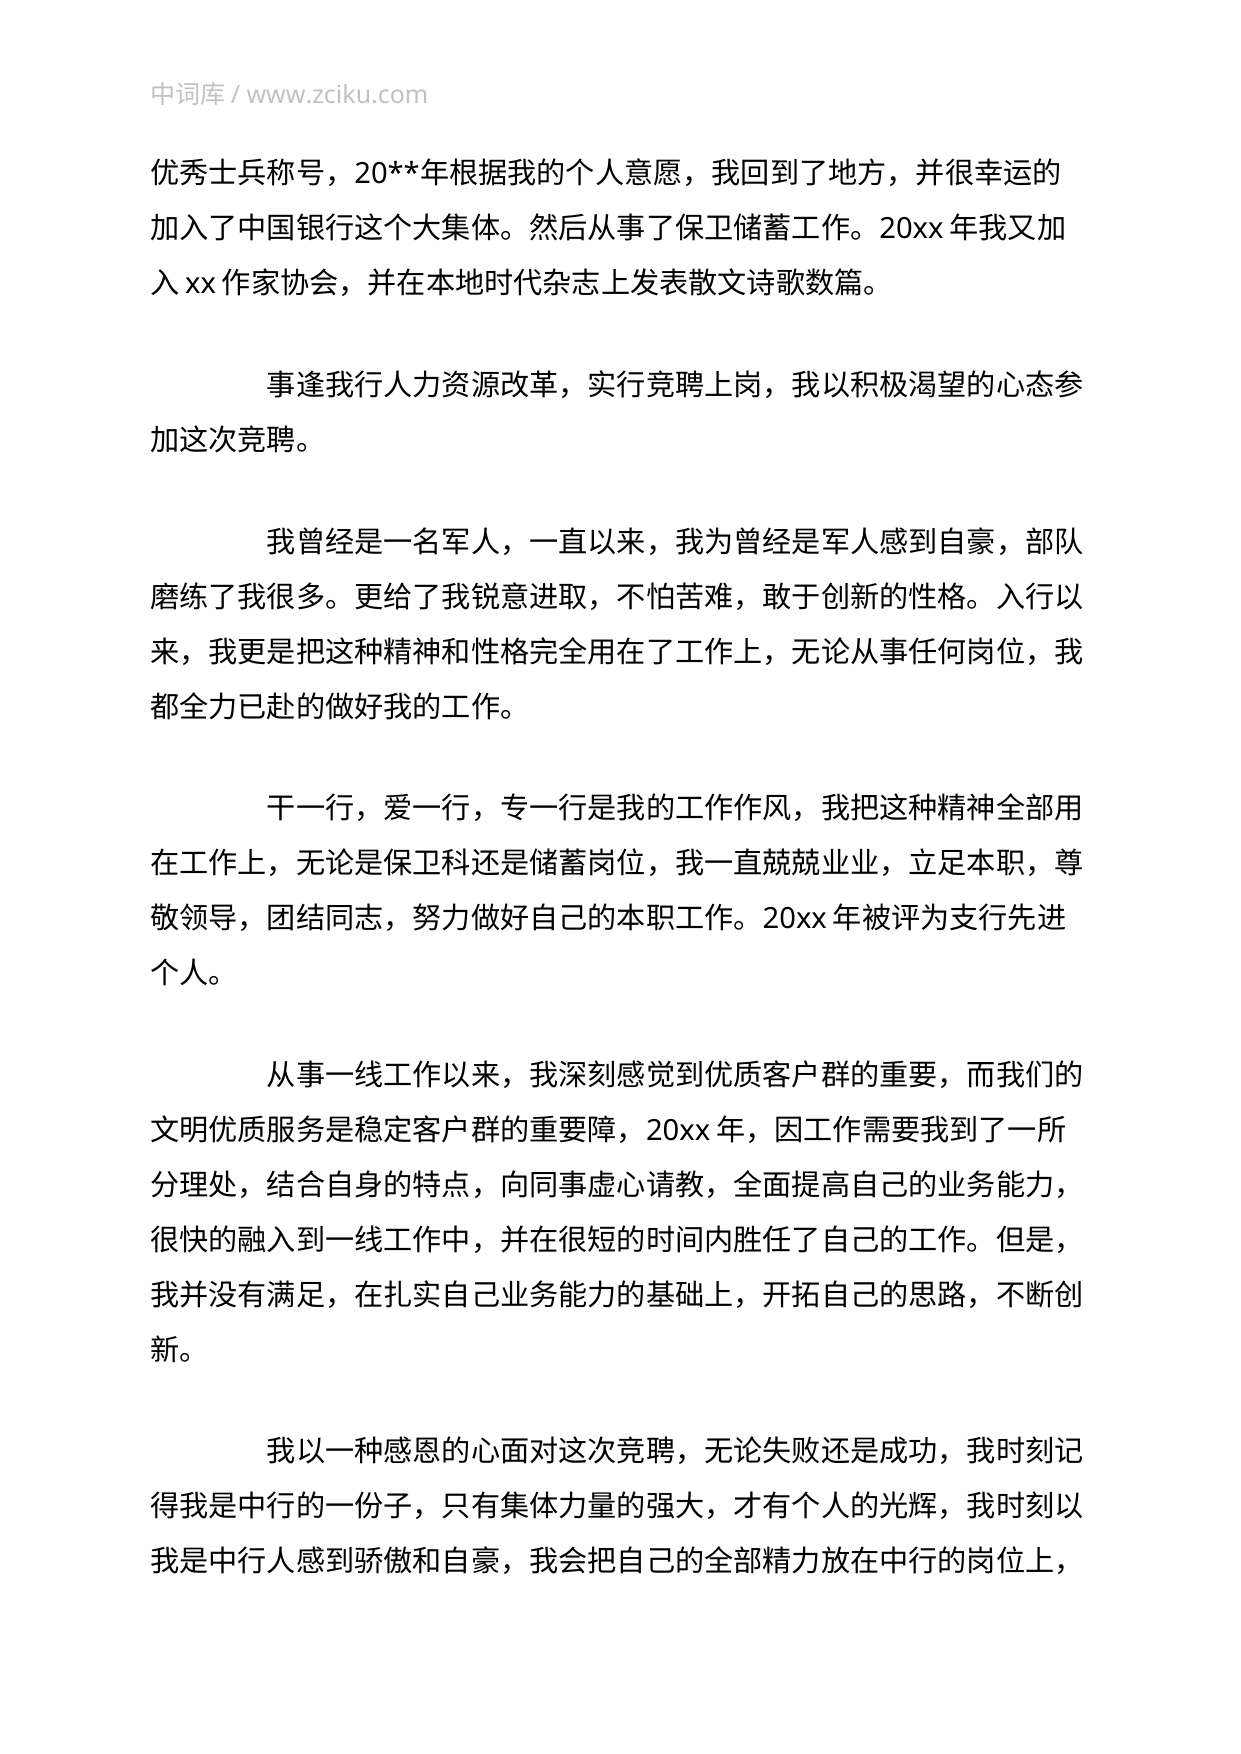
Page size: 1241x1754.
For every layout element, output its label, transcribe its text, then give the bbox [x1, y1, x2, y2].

text 我曾经是一名军人，一直以来，我为曾经是军人感到自豪，部队磨练了我很多。更给了我锐意进取，不怕苦难，敢于创新的性格。入行以来，我更是把这种精神和性格完全用在了工作上，无论从事任何岗位，我都全力已赴的做好我的工作。 [150, 519, 1090, 726]
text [150, 1428, 1090, 1580]
text 干一行，爱一行，专一行是我的工作作风，我把这种精神全部用在工作上，无论是保卫科还是储蓄岗位，我一直兢兢业业，立足本职，尊敬领导，团结同志，努力做好自己的本职工作。20xx年被评为支行先进个人。 [150, 785, 1090, 992]
text 从事一线工作以来，我深刻感觉到优质客户群的重要，而我们的文明优质服务是稳定客户群的重要障，20xx年，因工作需要我到了一所分理处，结合自身的特点，向同事虚心请教，全面提高自己的业务能力，很快的融入到一线工作中，并在很短的时间内胜任了自己的工作。但是，我并没有满足，在扎实自己业务能力的基础上，开拓自己的思路，不断创新。 [150, 1052, 1090, 1368]
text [150, 150, 1090, 302]
text 事逢我行人力资源改革，实行竞聘上岗，我以积极渴望的心态参加这次竞聘。 [150, 362, 1090, 459]
